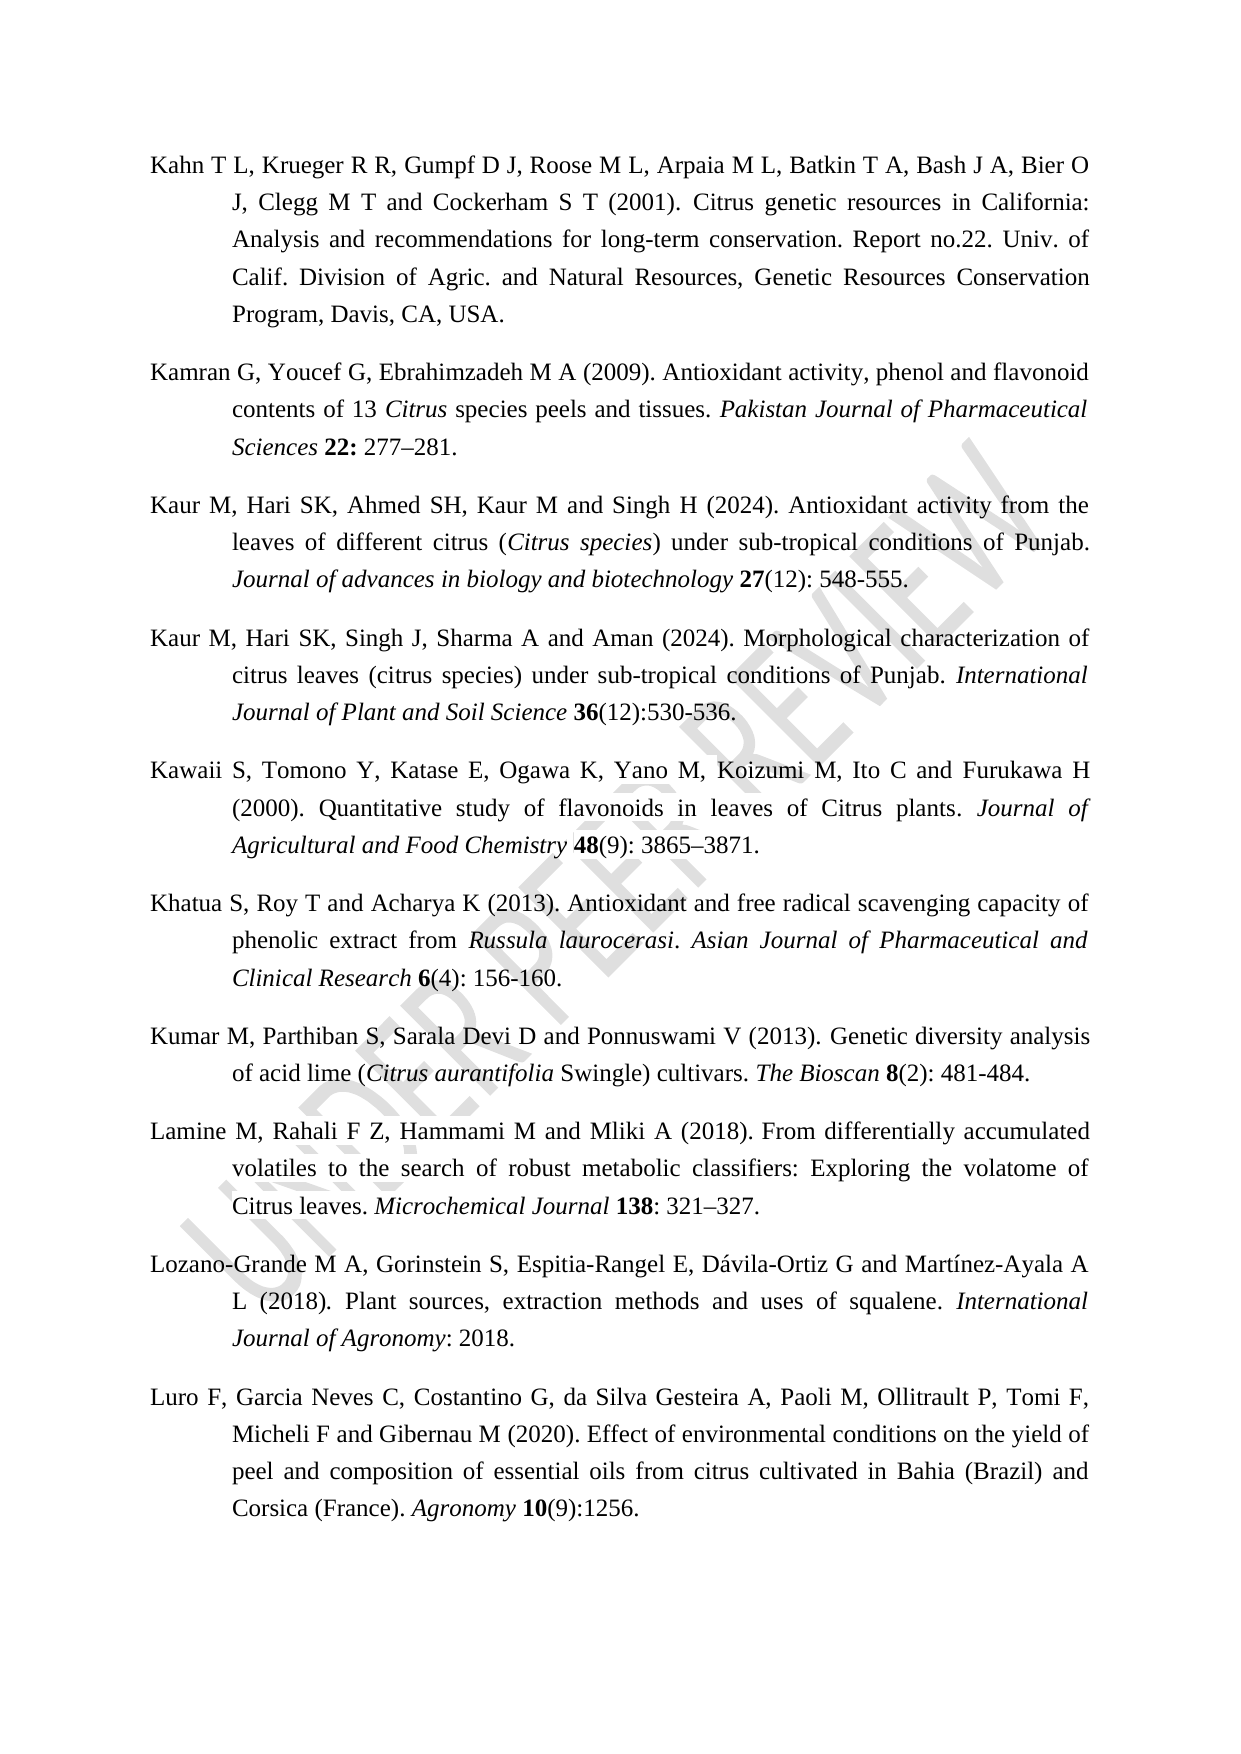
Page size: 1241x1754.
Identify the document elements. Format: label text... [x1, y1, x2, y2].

text Luro F, Garcia Neves C, Costantino G, da Silva Gesteira A, Paoli M, Ollitrault P, Tomi F, Micheli F and Gibernau M (2020). Effect of environmental conditions on the yield of peel and composition of essential oils from citrus cultivated in Bahia (Brazil) and Corsica (France). Agronomy 10(9):1256. [150, 1410, 1090, 1522]
text Kaur M, Hari SK, Ahmed SH, Kaur M and Singh H (2024). Antioxidant activity from the leaves of different citrus (Citrus species) under sub-tropical conditions of Punjab. Journal of advances in biology and biotechnology 27(12): 548-555. [150, 490, 1090, 593]
text Lamine M, Rahali F Z, Hammami M and Mliki A (2018). From differentially accumulated volatiles to the search of robust metabolic classifiers: Exploring the volatome of Citrus leaves. Microchemical Journal 138: 321–327. [150, 1145, 1090, 1219]
text Kaur M, Hari SK, Singh J, Sharma A and Aman (2024). Morphological characterization of citrus leaves (citrus species) under sub-tropical conditions of Punjab. International Journal of Plant and Soil Science 36(12):530-536. [150, 623, 1090, 726]
text Kumar M, Parthiban S, Sarala Devi D and Ponnuswami V (2013). Genetic diversity analysis of acid lime (Citrus aurantifolia Swingle) cultivars. The Bioscan 8(2): 481-484. [150, 1021, 1090, 1087]
text Kahn T L, Krueger R R, Gumpf D J, Roose M L, Arpaia M L, Batkin T A, Bash J A, Bier O J, Clegg M T and Cockerham S T (2001). Citrus genetic resources in California: Analysis and recommendations for long-term conservation. Report no.22. Univ. of Calif. Division of Agric. and Natural Resources, Genetic Resources Conservation Program, Davis, CA, USA. [150, 150, 1090, 328]
text Kawaii S, Tomono Y, Katase E, Ogawa K, Yano M, Koizumi M, Ito C and Furukawa H (2000). Quantitative study of flavonoids in leaves of Citrus plants. Journal of Agricultural and Food Chemistry 48(9): 3865–3871. [150, 755, 1090, 859]
text Kamran G, Youcef G, Ebrahimzadeh M A (2009). Antioxidant activity, phenol and flavonoid contents of 13 Citrus species peels and tissues. Pakistan Journal of Pharmaceutical Sciences 22: 277–281. [150, 357, 1090, 461]
text Lozano-Grande M A, Gorinstein S, Espitia-Rangel E, Dávila-Ortiz G and Martínez-Ayala A L (2018). Plant sources, extraction methods and uses of squalene. International Journal of Agronomy: 2018. [150, 1249, 1090, 1352]
text Khatua S, Roy T and Acharya K (2013). Antioxidant and free radical scavenging capacity of phenolic extract from Russula laurocerasi. Asian Journal of Pharmaceutical and Clinical Research 6(4): 156-160. [150, 888, 1090, 991]
